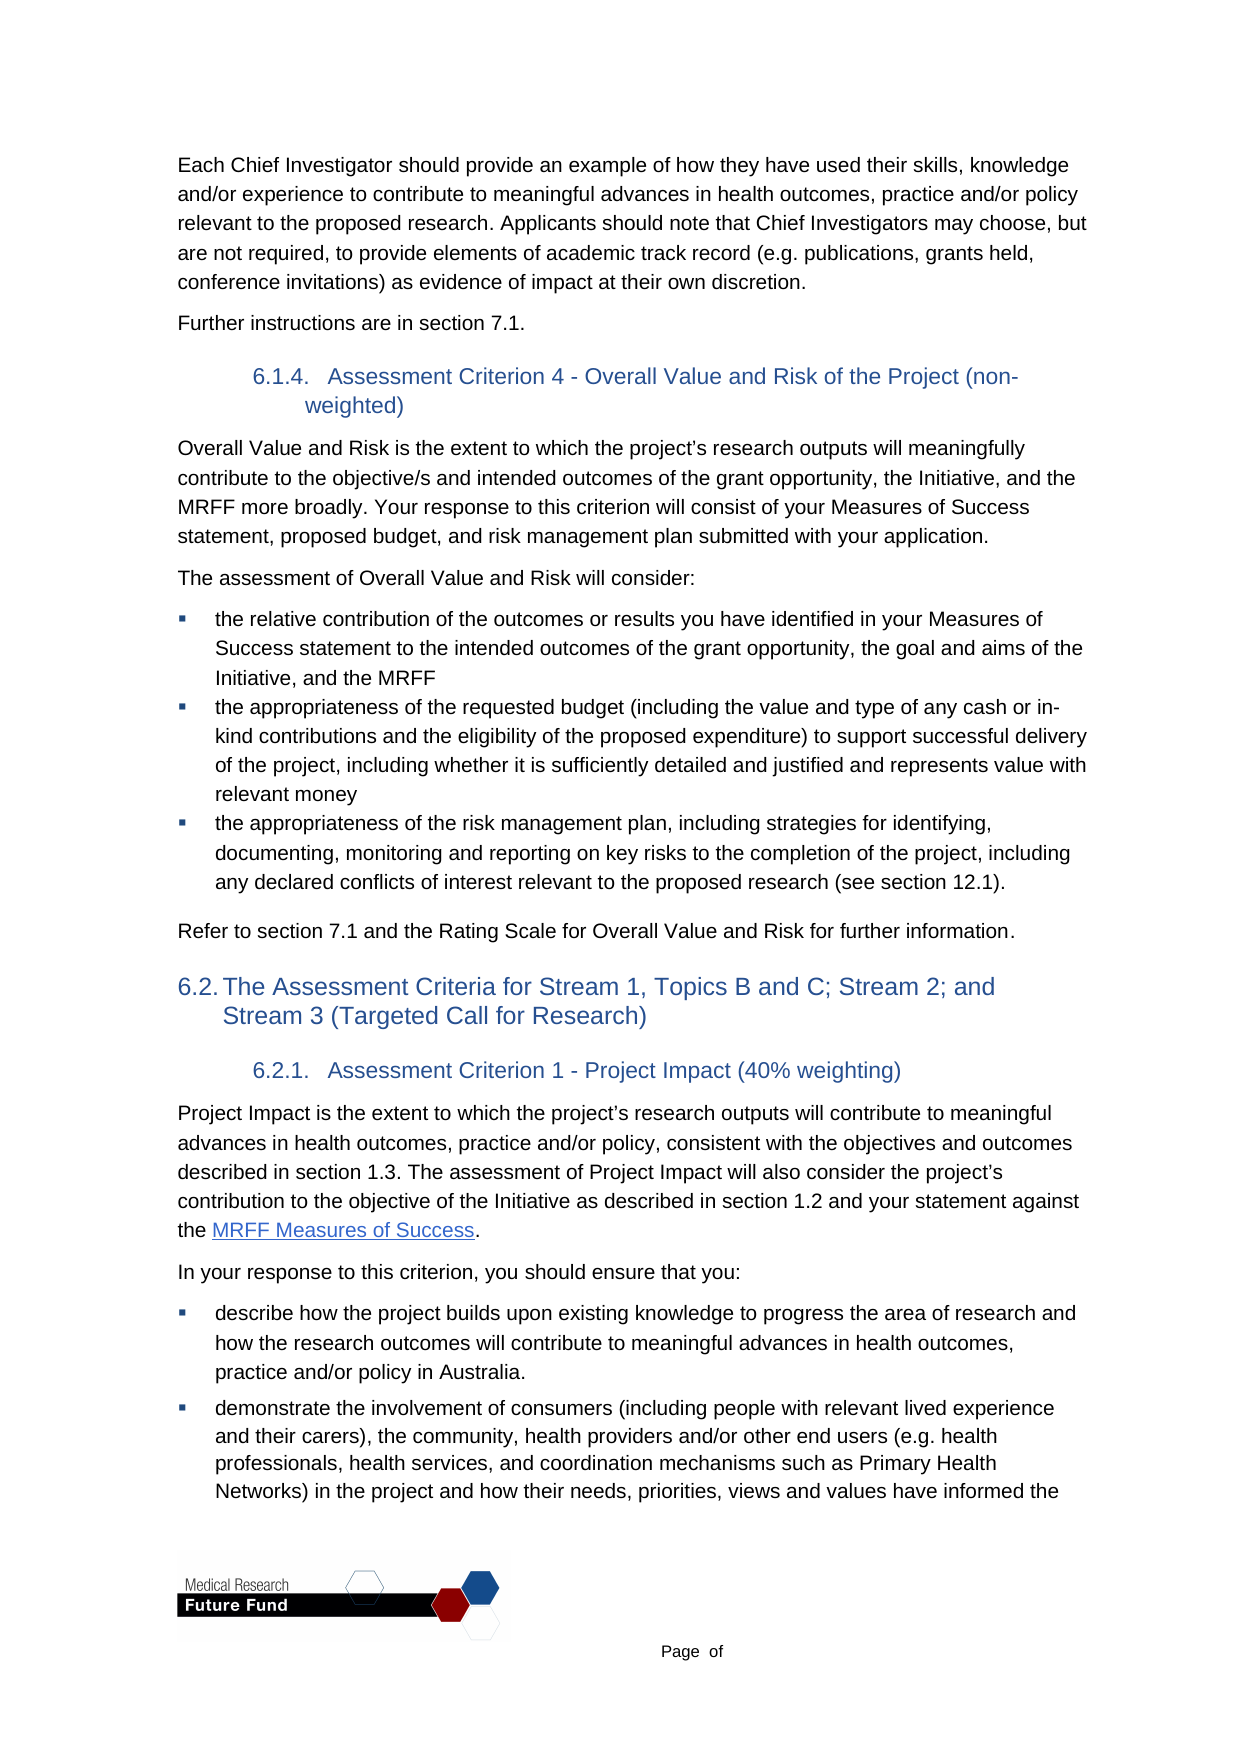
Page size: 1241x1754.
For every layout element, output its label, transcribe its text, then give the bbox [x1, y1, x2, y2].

list describe how the project builds upon existing knowledge to progress the area of research and how the research outcomes will contribute to meaningful advances in health outcomes, practice and/or policy in Australia. [177, 1296, 1092, 1383]
text In your response to this criterion, you should ensure that you: [177, 1254, 1092, 1283]
text The assessment of Overall Value and Risk will consider: [177, 560, 1092, 589]
picture [177, 1550, 511, 1642]
list the relative contribution of the outcomes or results you have identified in your Measures of Success statement to the intended outcomes of the grant opportunity, the goal and aims of the Initiative, and the MRFF [177, 602, 1092, 689]
text Refer to section 7.1 and the Rating Scale for Overall Value and Risk for further information. [177, 918, 1092, 942]
text Each Chief Investigator should provide an example of how they have used their skills, knowledge and/or experience to contribute to meaningful advances in health outcomes, practice and/or policy relevant to the proposed research. Applicants should note that Chief Investigators may choose, but are not required, to provide elements of academic track record (e.g. publications, grants held, conference invitations) as evidence of impact at their own discretion. [177, 148, 1092, 293]
subtitle The Assessment Criteria for Stream 1, Topics B and C; Stream 2; and Stream 3 (Targeted Call for Research) [177, 971, 1092, 1029]
subtitle Assessment Criterion 1 - Project Impact (40% weighting) [252, 1054, 1092, 1083]
subtitle Assessment Criterion 4 - Overall Value and Risk of the Project (non-weighted) [252, 360, 1092, 418]
list the appropriateness of the risk management plan, including strategies for identifying, documenting, monitoring and reporting on key risks to the completion of the project, including any declared conflicts of interest relevant to the proposed research (see section 12.1). [177, 806, 1092, 893]
text Project Impact is the extent to which the project’s research outputs will contribute to meaningful advances in health outcomes, practice and/or policy, consistent with the objectives and outcomes described in section 1.3. The assessment of Project Impact will also consider the project’s contribution to the objective of the Initiative as described in section 1.2 and your statement against the MRFF Measures of Success. [177, 1096, 1092, 1242]
text Overall Value and Risk is the extent to which the project’s research outputs will meaningfully contribute to the objective/s and intended outcomes of the grant opportunity, the Initiative, and the MRFF more broadly. Your response to this criterion will consist of your Measures of Success statement, proposed budget, and risk management plan submitted with your application. [177, 431, 1092, 548]
list the appropriateness of the requested budget (including the value and type of any cash or in-kind contributions and the eligibility of the proposed expenditure) to support successful delivery of the project, including whether it is sufficiently detailed and justified and represents value with relevant money [177, 689, 1092, 806]
text Further instructions are in section 7.1. [177, 306, 1092, 335]
